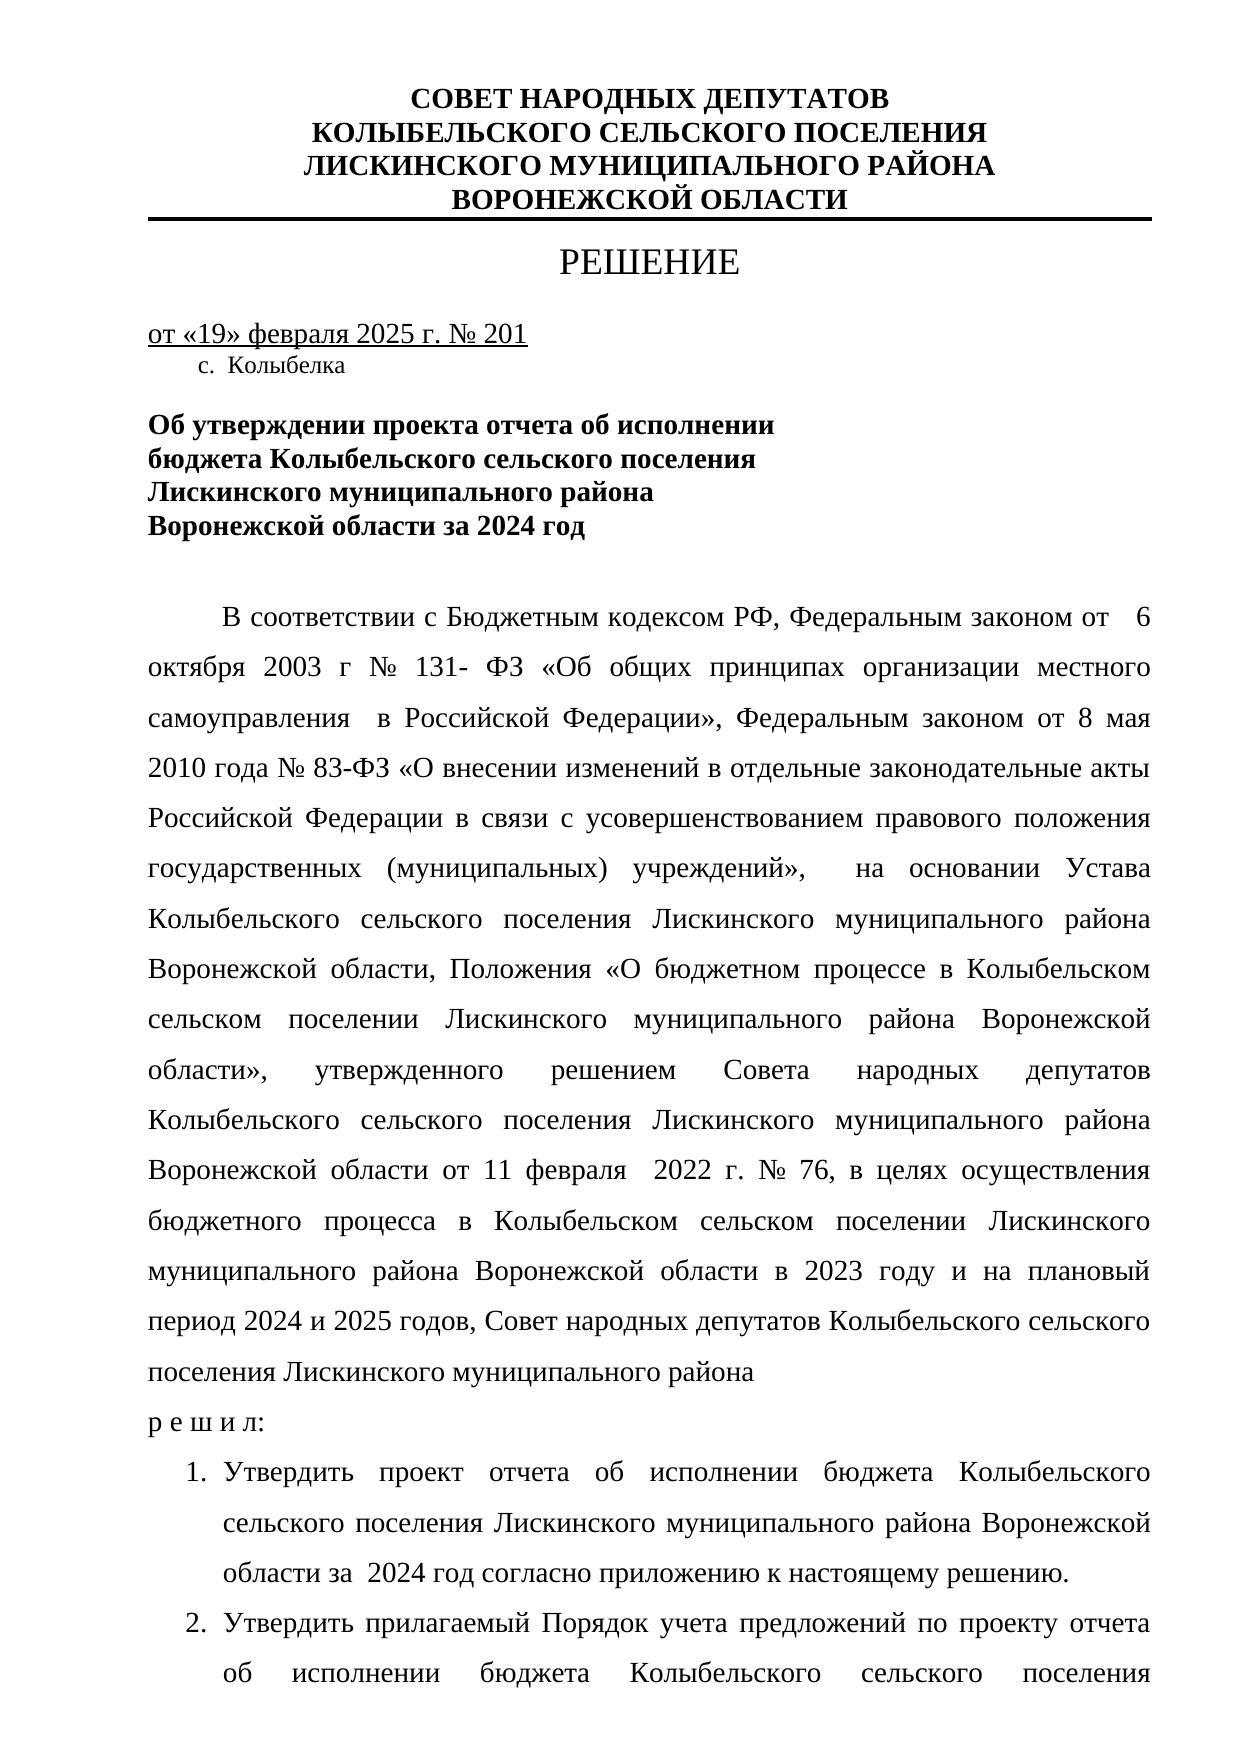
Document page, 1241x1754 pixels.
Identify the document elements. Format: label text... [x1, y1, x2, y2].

text РЕШЕНИЕ [148, 240, 1152, 283]
text от «19» февраля 2025 г. № 201 [148, 316, 1152, 350]
text ВОРОНЕЖСКОЙ ОБЛАСТИ [148, 182, 1152, 217]
text СОВЕТ НАРОДНЫХ ДЕПУТАТОВ [148, 81, 1152, 115]
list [185, 1605, 1152, 1689]
text КОЛЫБЕЛЬСКОГО СЕЛЬСКОГО ПОСЕЛЕНИЯ [148, 115, 1152, 148]
text В соответствии с Бюджетным кодексом РФ, Федеральным законом от 6 октября № 131- ФЗ «Об общих принципах организации местного самоуправления в Российской Федерации», Федеральным законом от 8 мая 2010 года № 83-ФЗ «О внесении изменений в отдельные законодательные акты Российской Федерации в связи с усовершенствованием правового положения государственных (муниципальных) учреждений», на основании Устава Колыбельского сельского поселения Лискинского муниципального района Воронежской области, Положения «О бюджетном процессе в Колыбельском сельском поселении Лискинского муниципального района Воронежской области», утвержденного решением Совета народных депутатов Колыбельского сельского поселения Лискинского муниципального района Воронежской области от 11 февраля 2022 г. № 76, в целях осуществления бюджетного процесса в Колыбельском сельском поселении Лискинского муниципального района Воронежской области в 2023 году и на плановый период 2024 и 2025 годов, Совет народных депутатов Колыбельского сельского поселения Лискинского муниципального района [148, 599, 1152, 1387]
subtitle Утвердить проект отчета об исполнении бюджета Колыбельского сельского поселения Лискинского муниципального района Воронежской области за 2024 год согласно приложению к настоящему решению. [185, 1454, 1152, 1588]
text ЛИСКИНСКОГО МУНИЦИПАЛЬНОГО РАЙОНА [148, 148, 1152, 182]
text р е ш и л: [148, 1404, 1152, 1438]
subtitle Об утверждении проекта отчета об исполнении бюджета Колыбельского сельского поселения Лискинского муниципального района Воронежской области за 2024 год [148, 407, 782, 542]
text с. Колыбелка [148, 350, 1152, 379]
